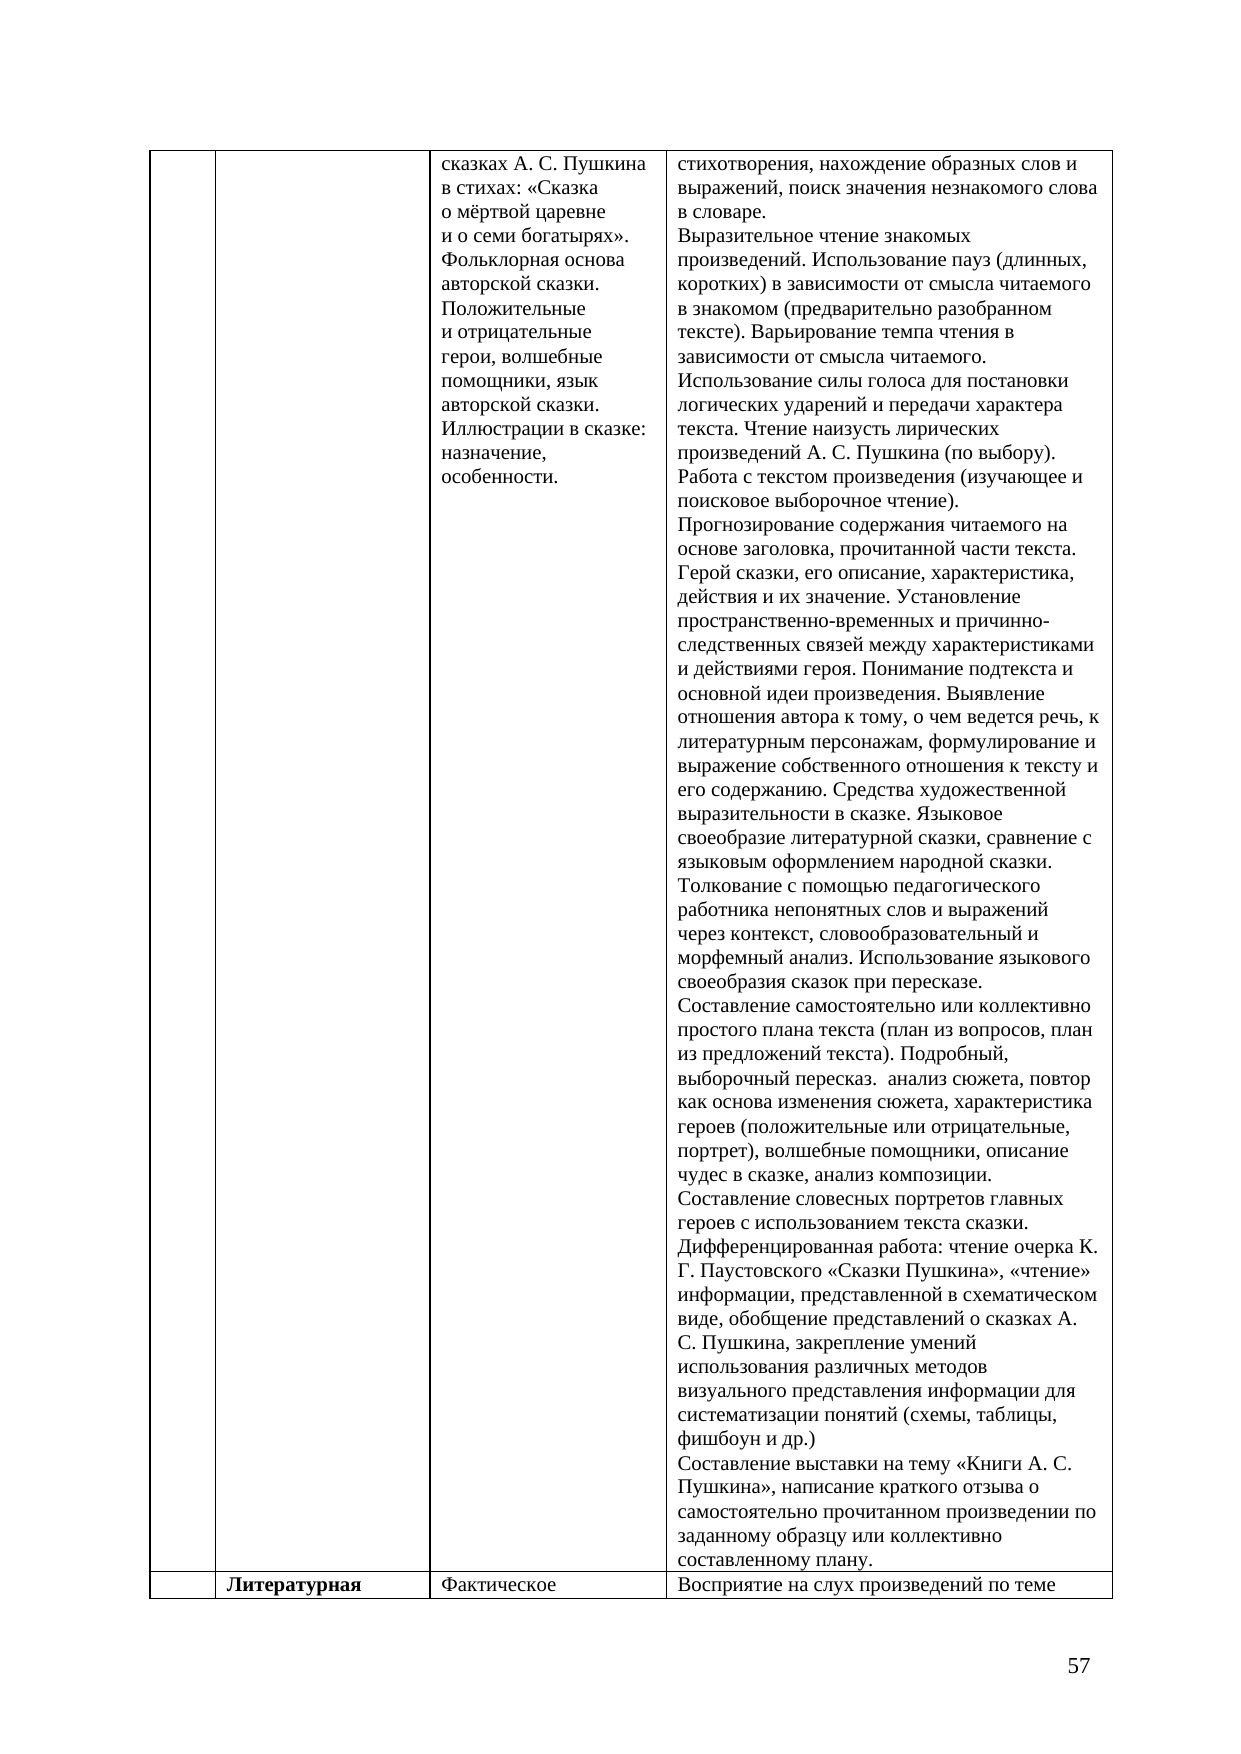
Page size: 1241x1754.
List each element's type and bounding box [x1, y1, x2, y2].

table_cell [151, 151, 215, 1571]
table_cell [216, 1572, 429, 1598]
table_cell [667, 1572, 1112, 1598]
table_cell [431, 151, 666, 1571]
table_cell [667, 151, 1112, 1571]
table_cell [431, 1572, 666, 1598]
table_cell [216, 151, 429, 1571]
table_cell [151, 1572, 215, 1598]
